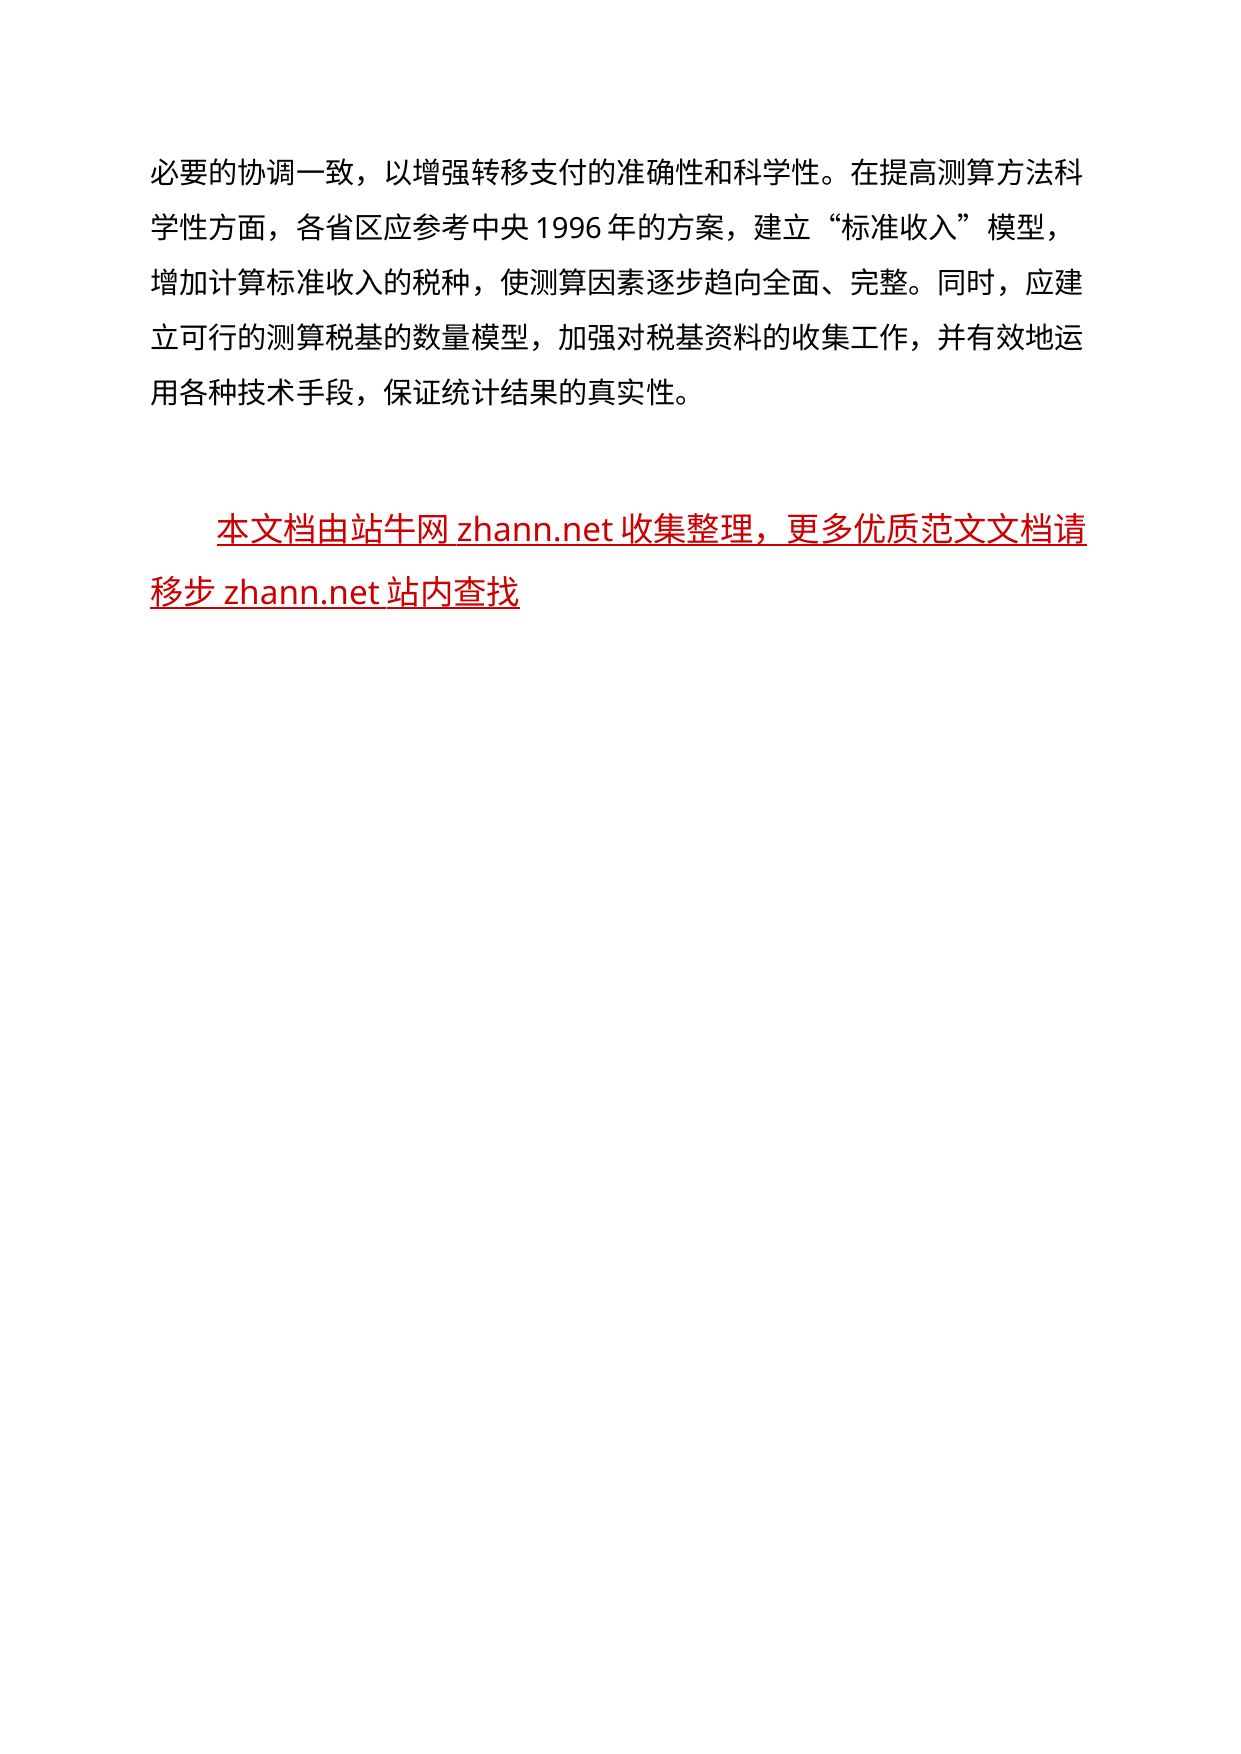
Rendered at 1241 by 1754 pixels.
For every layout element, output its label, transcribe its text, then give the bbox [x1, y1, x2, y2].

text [150, 150, 1090, 412]
text 本文档由站牛网zhann.net收集整理，更多优质范文文档请移步zhann.net站内查找 [150, 503, 1090, 614]
